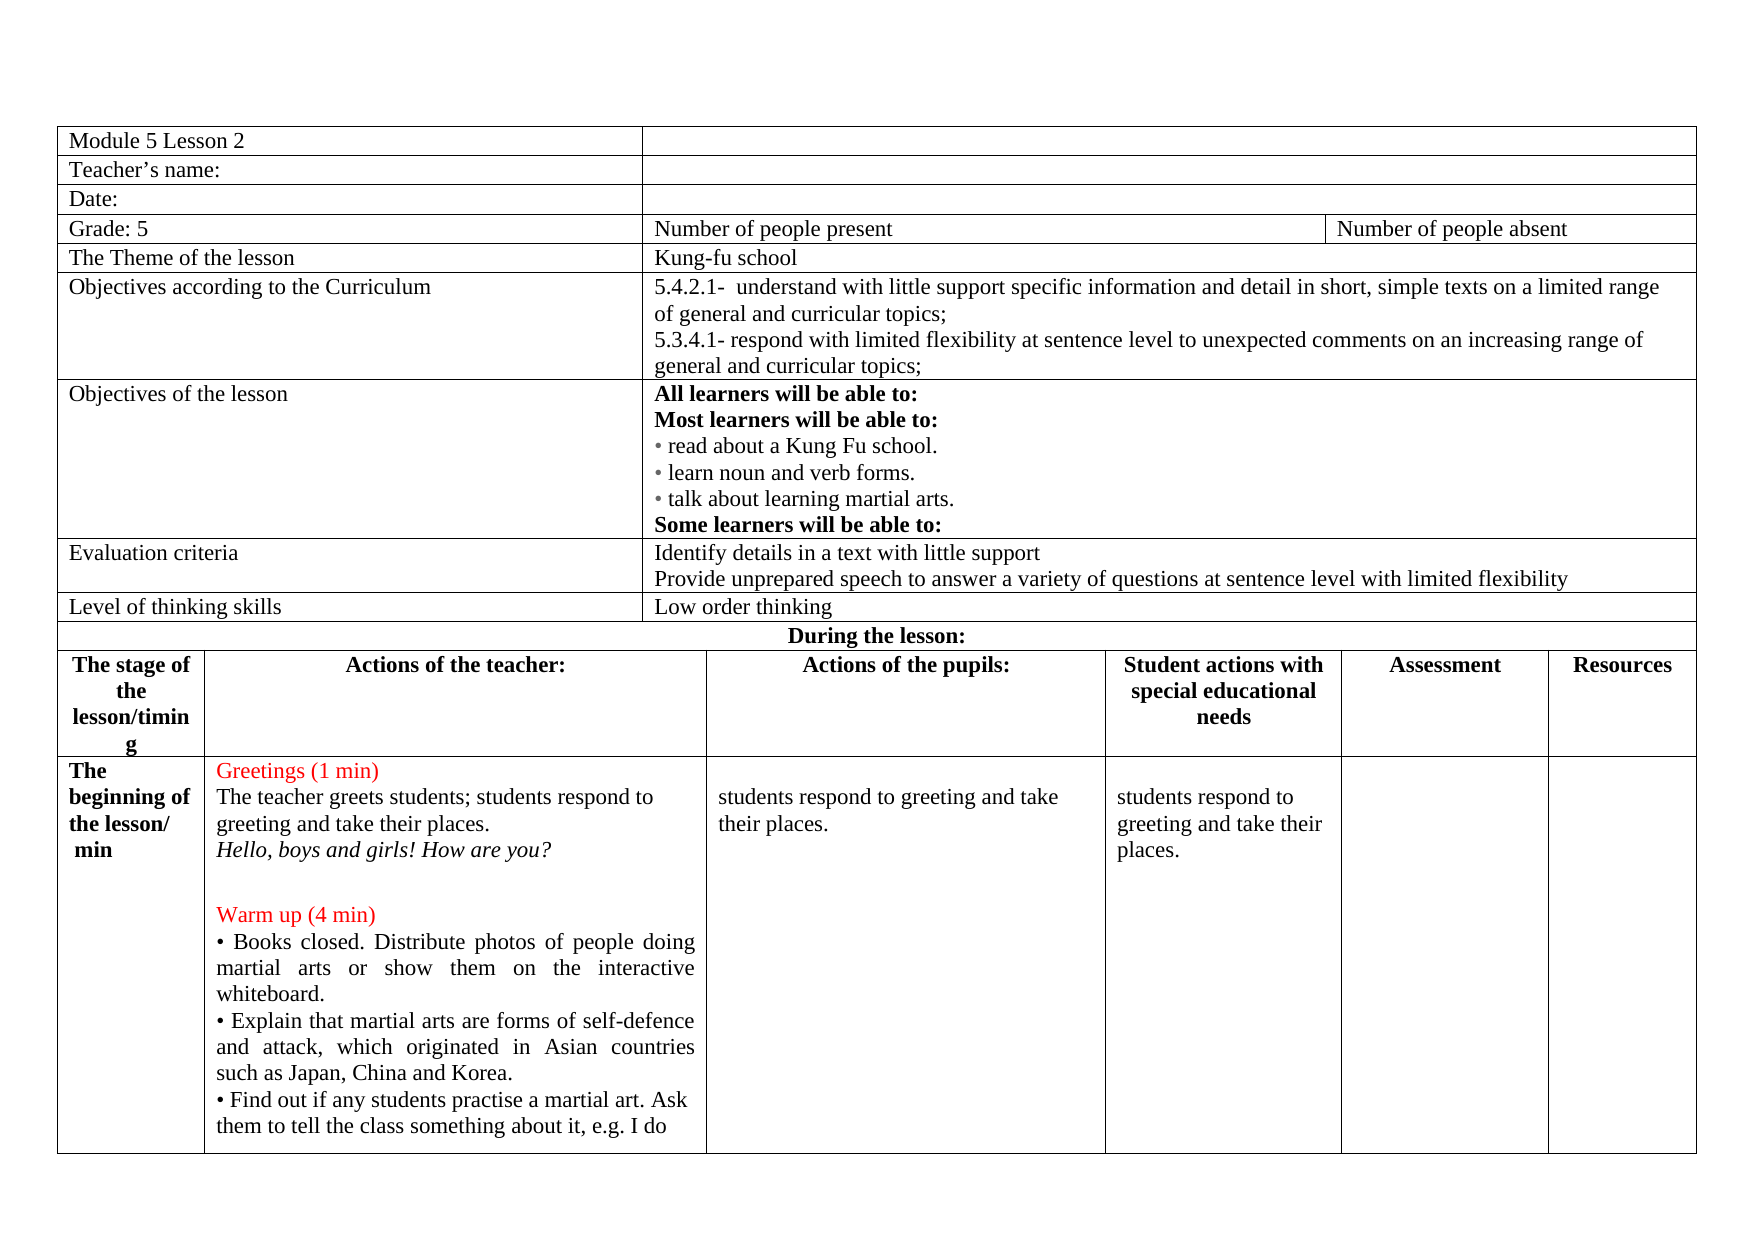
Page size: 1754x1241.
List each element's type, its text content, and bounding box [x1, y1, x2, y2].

table_cell Evaluation criteria [58, 539, 642, 592]
table_cell Grade: 5 [58, 215, 642, 243]
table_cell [707, 757, 1105, 1152]
table_cell [643, 156, 1696, 184]
table_cell Actions of the pupils: [707, 651, 1105, 756]
table_cell Objectives of the lesson [58, 380, 642, 538]
table_cell Assessment [1342, 651, 1548, 756]
table_cell During the lesson: [58, 622, 1696, 649]
table_cell [643, 185, 1696, 214]
table_header Module 5 Lesson 2 [58, 127, 642, 155]
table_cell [205, 757, 706, 1152]
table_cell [1106, 757, 1341, 1152]
table_cell Actions of the teacher: [205, 651, 706, 756]
table_cell Number of people present [643, 215, 1325, 243]
table_cell Objectives according to the Curriculum [58, 273, 642, 379]
table_cell Low order thinking [643, 593, 1696, 621]
table_cell The stage of the lesson/timing [58, 651, 204, 756]
table_cell [1549, 757, 1696, 1152]
table_header [643, 127, 1696, 155]
table_cell Identify details in a text with little support Provide unprepared speech to answer a variety of questions at sentence level with limited flexibility [643, 539, 1696, 592]
table_cell Resources [1549, 651, 1696, 756]
table_cell All learners will be able to: Most learners will be able to: • read about a Kung Fu school. • learn noun and verb forms. • talk about learning martial arts. Some learners will be able to: [643, 380, 1696, 538]
table_cell Date: [58, 185, 642, 214]
table_cell Student actions with special educational needs [1106, 651, 1341, 756]
table_cell The Theme of the lesson [58, 244, 642, 272]
table_cell Kung-fu school [643, 244, 1696, 272]
table_cell Number of people absent [1326, 215, 1696, 243]
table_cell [58, 757, 204, 1152]
table_cell 5.4.2.1- understand with little support specific information and detail in short, simple texts on a limited range of general and curricular topics; 5.3.4.1- respond with limited flexibility at sentence level to unexpected comments on an increasing range of general and curricular topics; [643, 273, 1696, 379]
table_cell Level of thinking skills [58, 593, 642, 621]
table_cell [1342, 757, 1548, 1152]
table_cell Teacher’s name: [58, 156, 642, 184]
